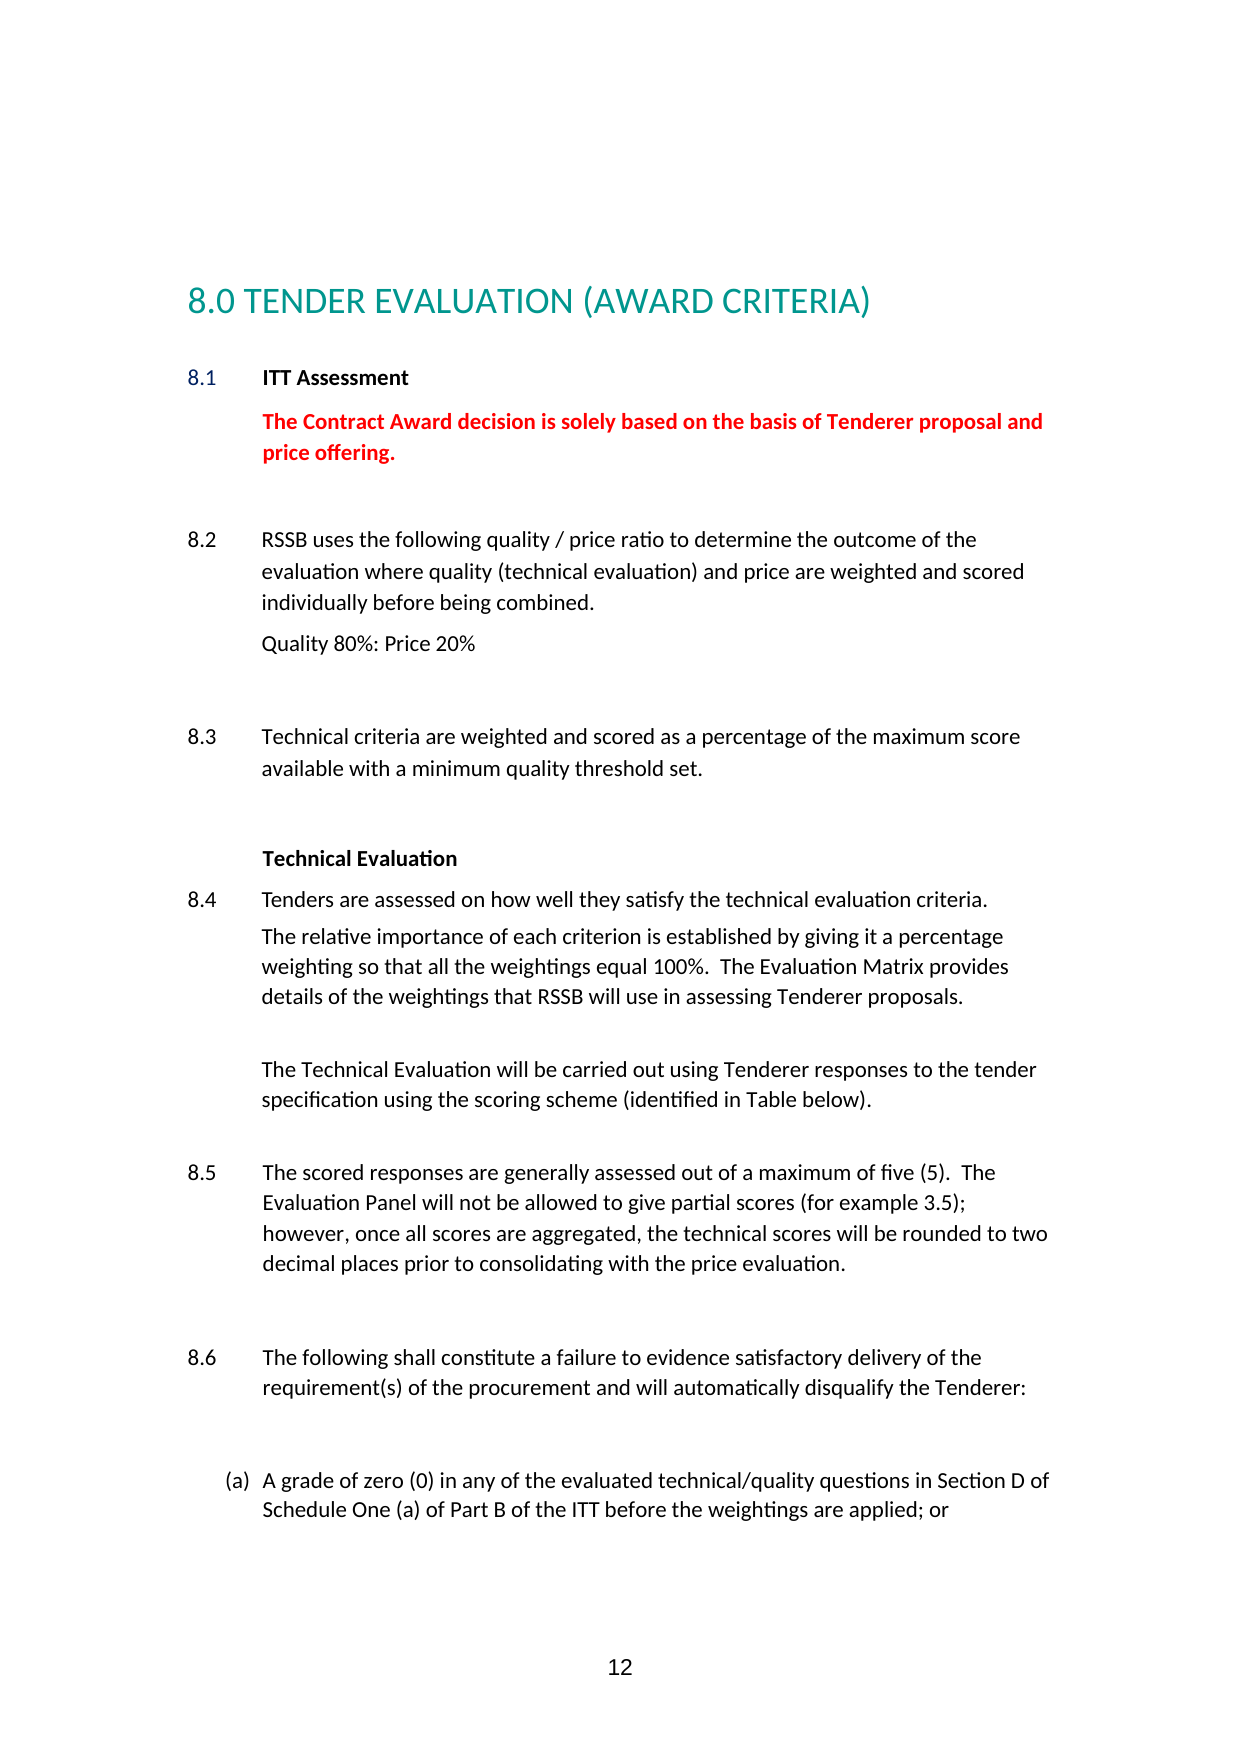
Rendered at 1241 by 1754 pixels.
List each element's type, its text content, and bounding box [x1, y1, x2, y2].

text Technical Evaluation [187, 842, 1053, 873]
list 8.4 Tenders are assessed on how well they satisfy the technical evaluation criteria. [187, 885, 1053, 913]
text 8.5 The scored responses are generally assessed out of a maximum of five (5). The Evaluation Panel will not be allowed to give partial scores (for example 3.5); however, once all scores are aggregated, the technical scores will be rounded to two decimal places prior to consolidating with the price evaluation. [187, 1158, 1053, 1277]
subtitle 8.0 TENDER EVALUATION (AWARD CRITERIA) [187, 277, 1053, 323]
list The Technical Evaluation will be carried out using Tenderer responses to the tender specification using the scoring scheme (identified in Table below). [187, 1055, 1053, 1113]
text The Contract Award decision is solely based on the basis of Tenderer proposal and price offering. [262, 404, 1053, 467]
list A grade of zero (0) in any of the evaluated technical/quality questions in Section D of Schedule One (a) of Part B of the ITT before the weightings are applied; or [225, 1467, 1053, 1523]
text 8.6 The following shall constitute a failure to evidence satisfactory delivery of the requirement(s) of the procurement and will automatically disqualify the Tenderer: [187, 1343, 1053, 1401]
text 8.2 RSSB uses the following quality / price ratio to determine the outcome of the evaluation where quality (technical evaluation) and price are weighted and scored individually before being combined. [187, 523, 1053, 617]
text 8.1 ITT Assessment [187, 360, 1053, 392]
list The relative importance of each criterion is established by giving it a percentage weighting so that all the weightings equal 100%. The Evaluation Matrix provides details of the weightings that RSSB will use in assessing Tenderer proposals. [187, 922, 1053, 1010]
text 8.3 Technical criteria are weighted and scored as a percentage of the maximum score available with a minimum quality threshold set. [187, 720, 1053, 782]
text Quality 80%: Price 20% [187, 629, 1053, 657]
